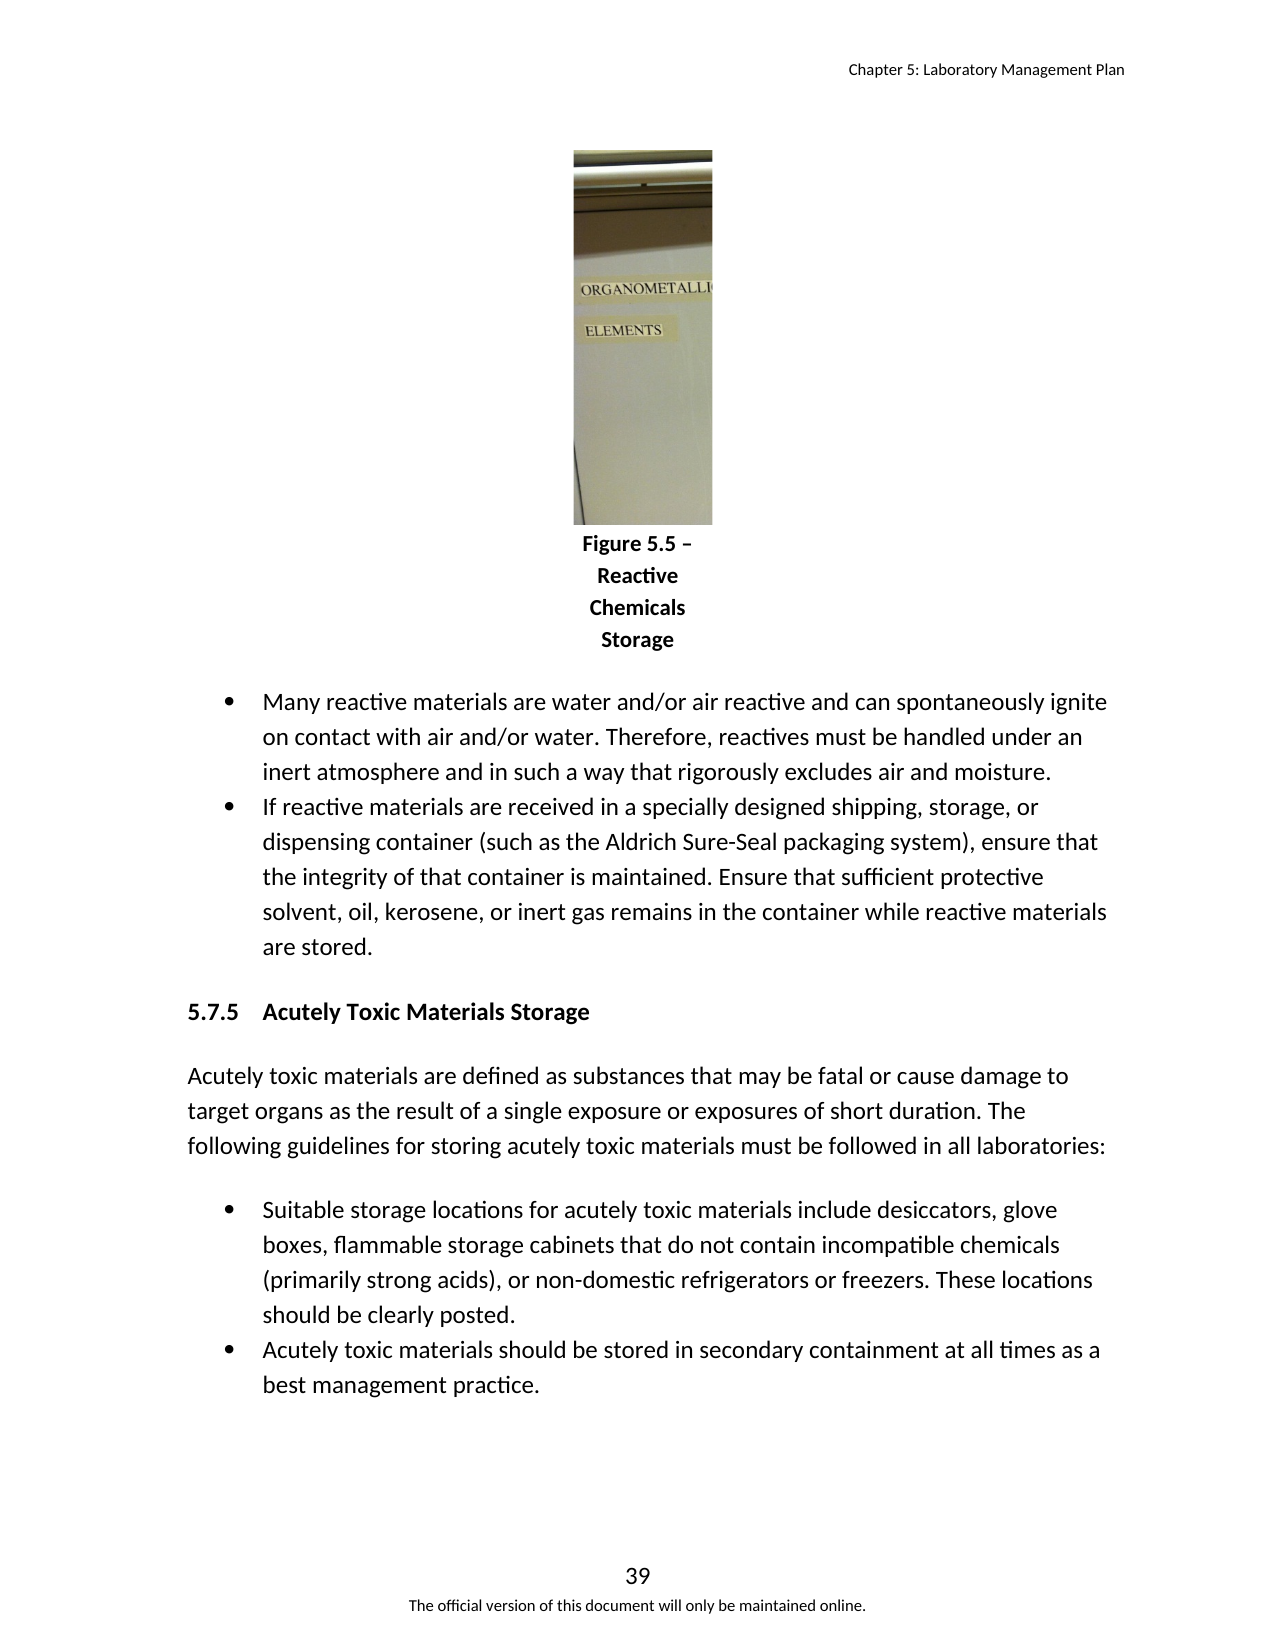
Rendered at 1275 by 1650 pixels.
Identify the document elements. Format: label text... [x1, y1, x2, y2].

subtitle Acutely Toxic Materials Storage [187, 996, 1125, 1026]
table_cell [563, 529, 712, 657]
list Suitable storage locations for acutely toxic materials include desiccators, glove boxes, flammable storage cabinets that do not contain incompatible chemicals (primarily strong acids), or non-domestic refrigerators or freezers. These locations should be clearly posted. [225, 1194, 1125, 1329]
list If reactive materials are received in a specially designed shipping, storage, or dispensing container (such as the Aldrich Sure-Seal packaging system), ensure that the integrity of that container is maintained. Ensure that sufficient protective solvent, oil, kerosene, or inert gas remains in the container while reactive materials are stored. [225, 791, 1125, 962]
picture [573, 150, 713, 525]
list Acutely toxic materials should be stored in secondary containment at all times as a best management practice. [225, 1334, 1125, 1399]
list Many reactive materials are water and/or air reactive and can spontaneously ignite on contact with air and/or water. Therefore, reactives must be handled under an inert atmosphere and in such a way that rigorously excludes air and moisture. [225, 686, 1125, 787]
text Acutely toxic materials are defined as substances that may be fatal or cause damage to target organs as the result of a single exposure or exposures of short duration. The following guidelines for storing acutely toxic materials must be followed in all laboratories: [187, 1060, 1125, 1160]
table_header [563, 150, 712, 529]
